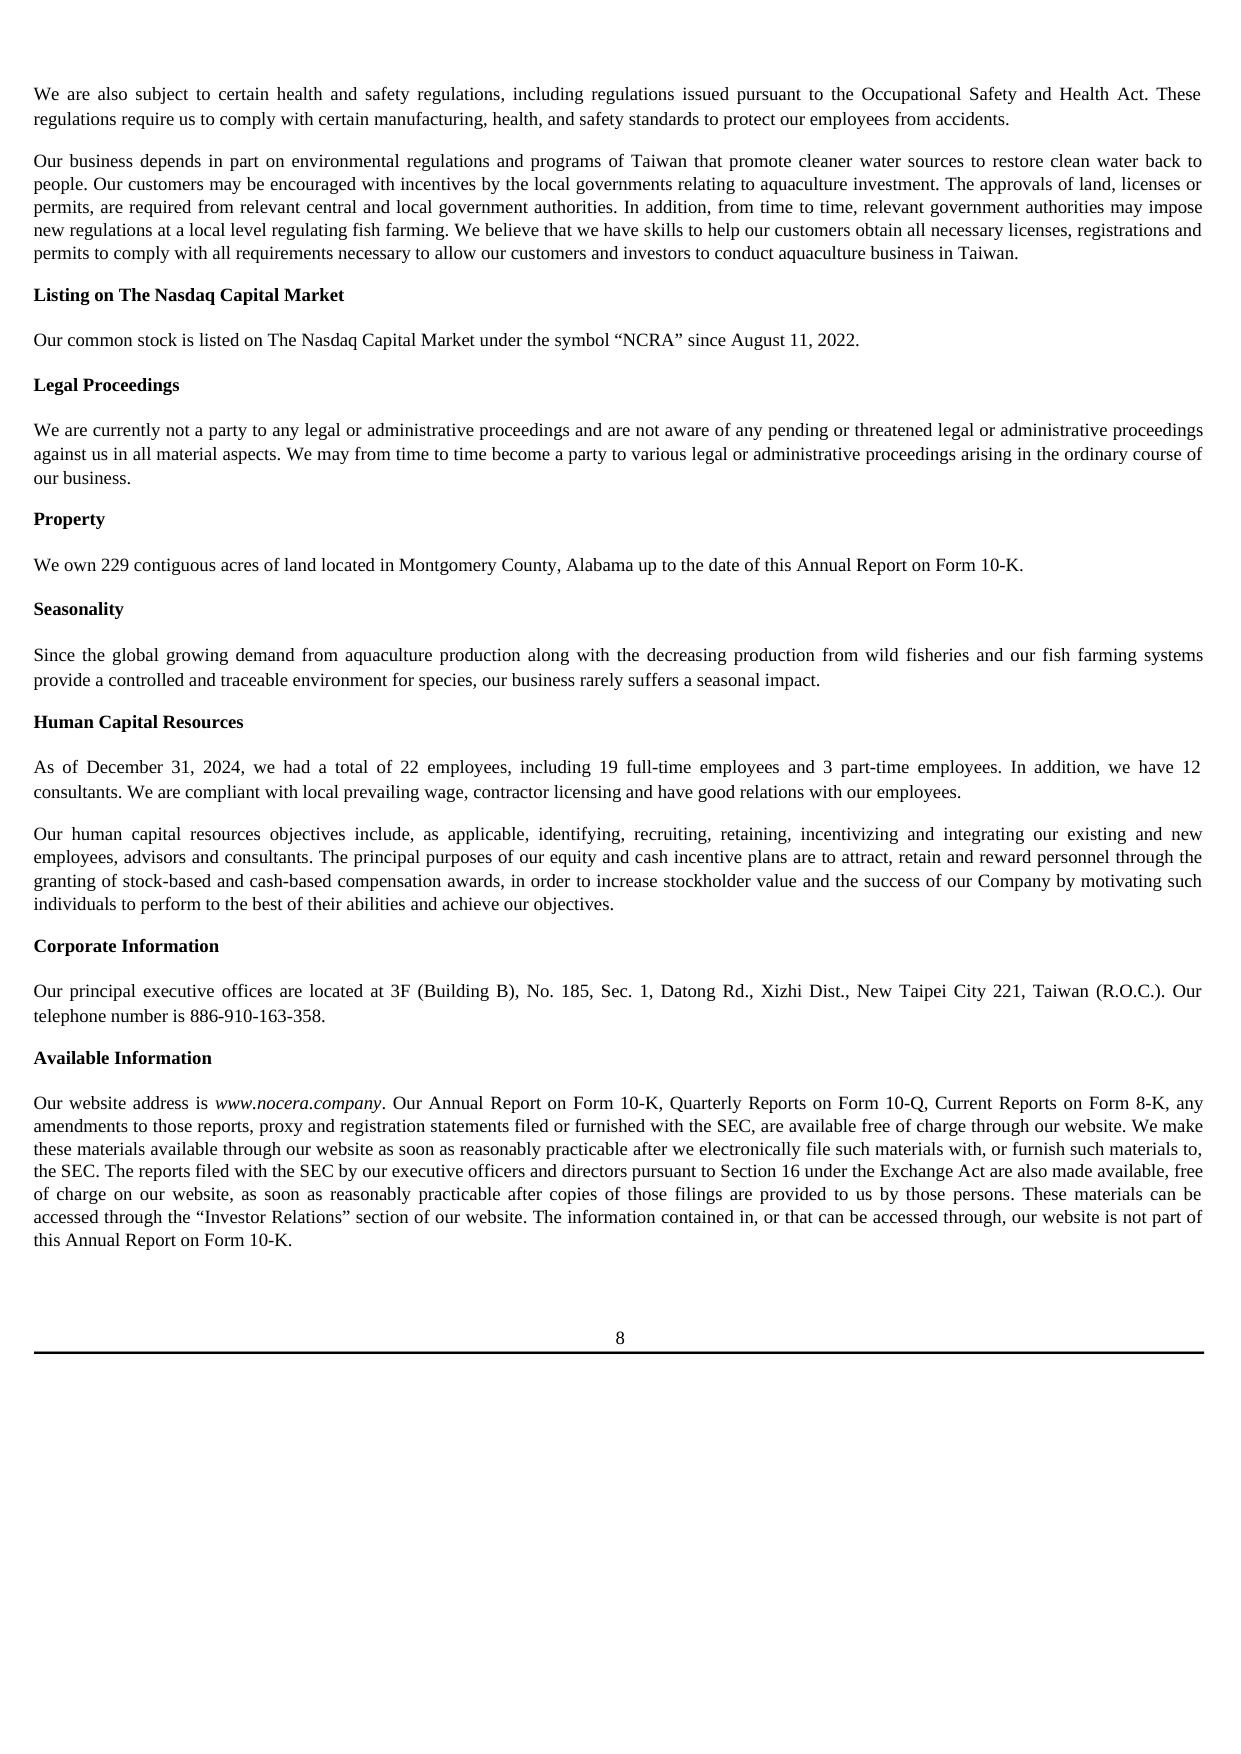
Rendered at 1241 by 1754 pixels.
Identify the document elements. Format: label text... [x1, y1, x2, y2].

text Seasonality [33, 598, 1205, 620]
text Property [33, 508, 1205, 530]
text Corporate Information [33, 934, 1205, 956]
text We own 229 contiguous acres of land located in Montgomery County, Alabama up to the date of this Annual Report on Form 10-K. [33, 554, 1205, 575]
text Available Information [33, 1047, 1205, 1068]
text We are currently not a party to any legal or administrative proceedings and are not aware of any pending or threatened legal or administrative proceedings against us in all material aspects. We may from time to time become a party to various legal or administrative proceedings arising in the ordinary course of our business. [33, 419, 1205, 488]
text Our human capital resources objectives include, as applicable, identifying, recruiting, retaining, incentivizing and integrating our existing and new employees, advisors and consultants. The principal purposes of our equity and cash incentive plans are to attract, retain and reward personnel through the granting of stock-based and cash-based compensation awards, in order to increase stockholder value and the success of our Company by motivating such individuals to perform to the best of their abilities and achieve our objectives. [33, 823, 1205, 914]
text Legal Proceedings [33, 374, 1205, 396]
text Human Capital Resources [33, 711, 1205, 732]
text 8 [33, 1327, 1207, 1349]
text We are also subject to certain health and safety regulations, including regulations issued pursuant to the Occupational Safety and Health Act. These regulations require us to comply with certain manufacturing, health, and safety standards to protect our employees from accidents. [33, 83, 1205, 130]
text Our common stock is listed on The Nasdaq Capital Market under the symbol “NCRA” since August 11, 2022. [33, 329, 1205, 351]
text Listing on The Nasdaq Capital Market [33, 284, 1205, 306]
text Our website address is www.nocera.company. Our Annual Report on Form 10-K, Quarterly Reports on Form 10-Q, Current Reports on Form 8-K, any amendments to those reports, proxy and registration statements filed or furnished with the SEC, are available free of charge through our website. We make these materials available through our website as soon as reasonably practicable after we electronically file such materials with, or furnish such materials to, the SEC. The reports filed with the SEC by our executive officers and directors pursuant to Section 16 under the Exchange Act are also made available, free of charge on our website, as soon as reasonably practicable after copies of those filings are provided to us by those persons. These materials can be accessed through the “Investor Relations” section of our website. The information contained in, or that can be accessed through, our website is not part of this Annual Report on Form 10-K. [33, 1092, 1205, 1250]
text Our business depends in part on environmental regulations and programs of Taiwan that promote cleaner water sources to restore clean water back to people. Our customers may be encouraged with incentives by the local governments relating to aquaculture investment. The approvals of land, licenses or permits, are required from relevant central and local government authorities. In addition, from time to time, relevant government authorities may impose new regulations at a local level regulating fish farming. We believe that we have skills to help our customers obtain all necessary licenses, registrations and permits to comply with all requirements necessary to allow our customers and investors to conduct aquaculture business in Taiwan. [33, 150, 1205, 264]
text Our principal executive offices are located at 3F (Building B), No. 185, Sec. 1, Datong Rd., Xizhi Dist., New Taipei City 221, Taiwan (R.O.C.). Our telephone number is 886-910-163-358. [33, 980, 1205, 1027]
text Since the global growing demand from aquaculture production along with the decreasing production from wild fisheries and our fish farming systems provide a controlled and traceable environment for species, our business rarely suffers a seasonal impact. [33, 644, 1205, 690]
text As of December 31, 2024, we had a total of 22 employees, including 19 full-time employees and 3 part-time employees. In addition, we have 12 consultants. We are compliant with local prevailing wage, contractor licensing and have good relations with our employees. [33, 756, 1205, 803]
